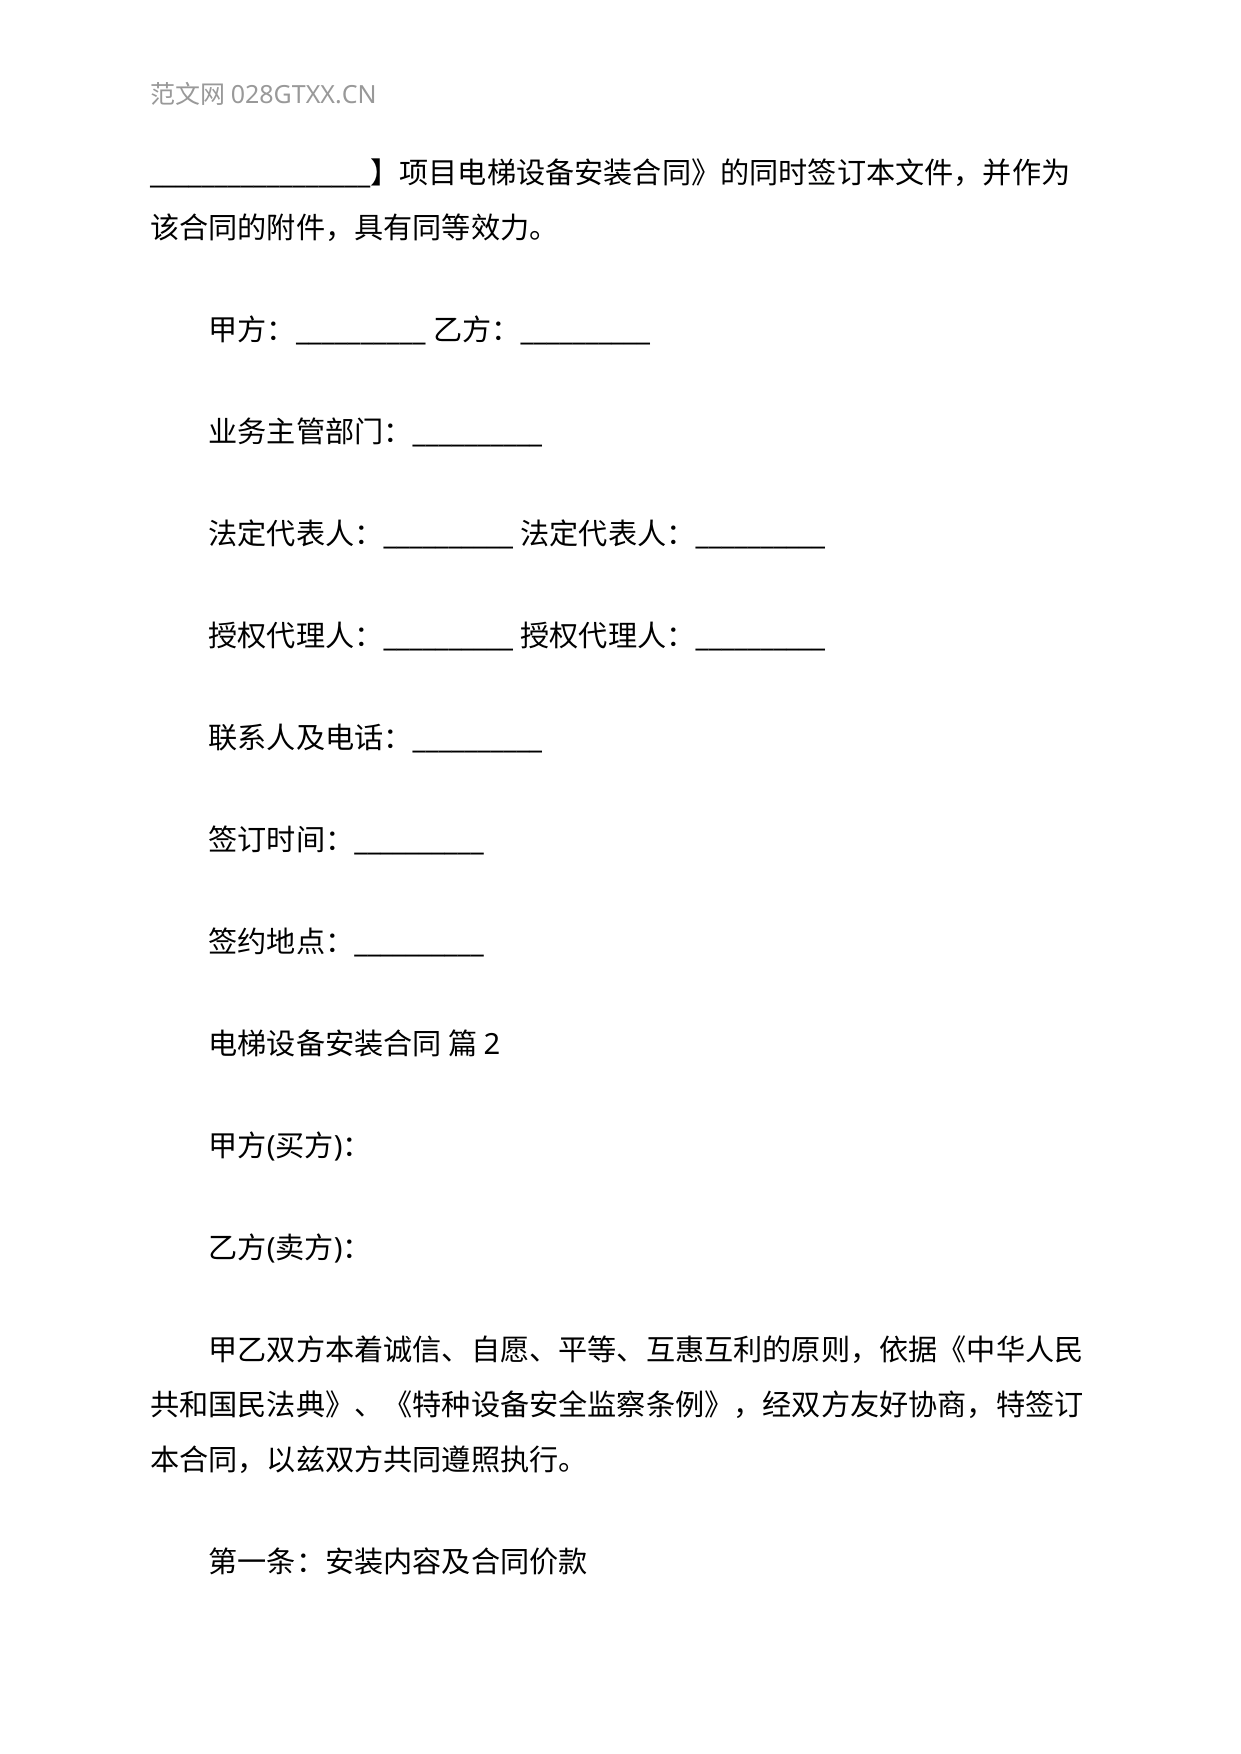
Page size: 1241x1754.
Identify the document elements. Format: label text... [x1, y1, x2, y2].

text 甲乙双方本着诚信、自愿、平等、互惠互利的原则，依据《中华人民共和国民法典》、《特种设备安全监察条例》，经双方友好协商，特签订本合同，以兹双方共同遵照执行。 [150, 1327, 1090, 1479]
text 业务主管部门：__________ [150, 409, 1090, 451]
text 联系人及电话：__________ [150, 715, 1090, 757]
text 甲方(买方)： [150, 1123, 1090, 1165]
text 乙方(卖方)： [150, 1224, 1090, 1267]
text 甲方：__________ 乙方：__________ [150, 307, 1090, 349]
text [150, 150, 1090, 247]
text 授权代理人：__________ 授权代理人：__________ [150, 613, 1090, 655]
text 法定代表人：__________ 法定代表人：__________ [150, 511, 1090, 553]
text 签约地点：__________ [150, 919, 1090, 961]
text 第一条：安装内容及合同价款 [150, 1538, 1090, 1580]
text 签订时间：__________ [150, 817, 1090, 859]
text 电梯设备安装合同 篇2 [150, 1021, 1090, 1063]
